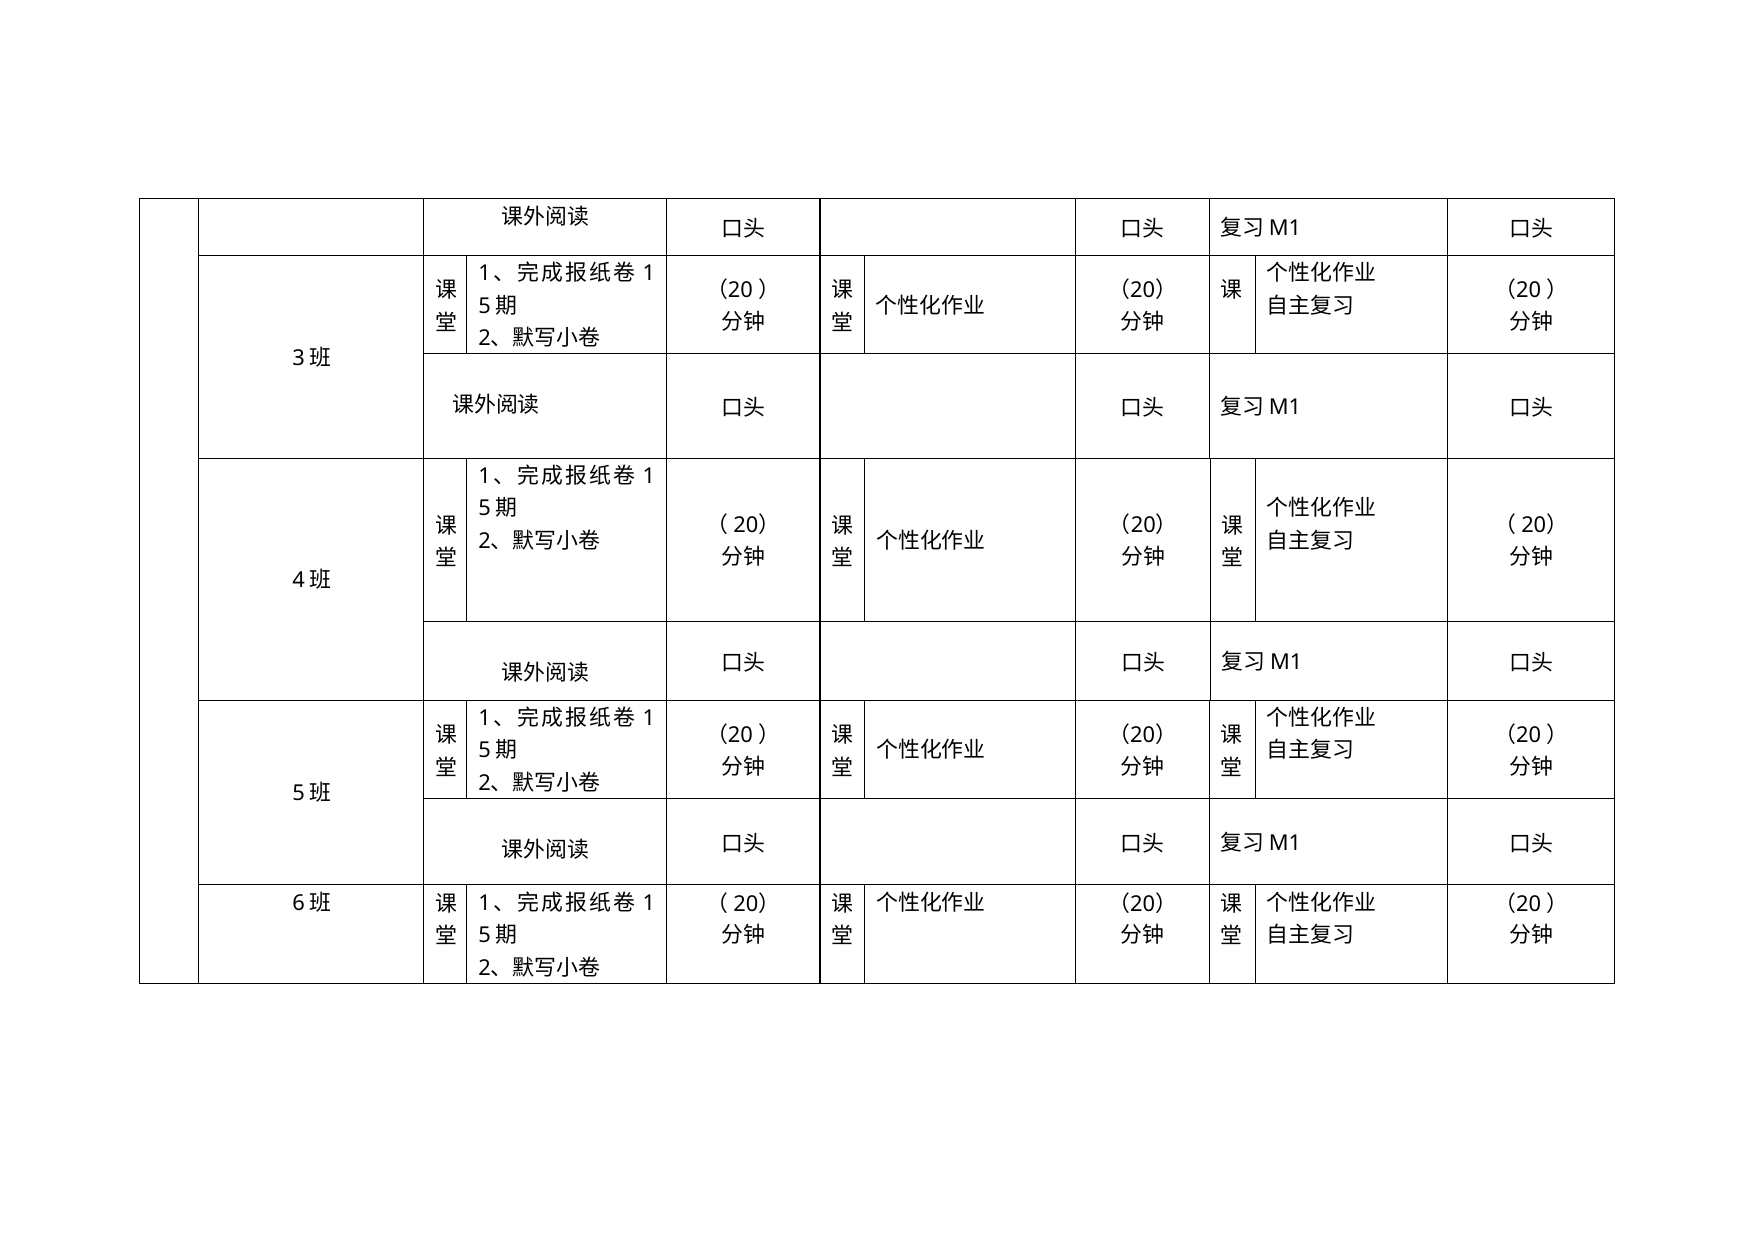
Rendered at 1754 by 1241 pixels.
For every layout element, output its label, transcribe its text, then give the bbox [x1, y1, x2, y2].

table_cell 口头 [1076, 354, 1209, 457]
table_cell （20 ） 分钟 [1448, 701, 1614, 798]
table_cell 口头 [1448, 199, 1614, 255]
table_cell 口头 [1448, 354, 1614, 457]
table_cell 课 堂 [1210, 701, 1255, 798]
table_cell 复习M1 [1210, 354, 1447, 457]
table_cell 口头 [667, 199, 819, 255]
table_cell 课 堂 [1210, 885, 1255, 983]
table_cell （20） 分钟 [1076, 885, 1209, 983]
table_cell 个性化作业 自主复习 [1256, 701, 1447, 798]
table_cell 口头 [667, 799, 819, 884]
table_cell 个性化作业 [865, 256, 1075, 353]
table_cell 个性化作业 [865, 701, 1075, 798]
table_cell 课 堂 [821, 256, 864, 353]
table_cell （ 20） 分钟 [1448, 459, 1614, 621]
table_cell 3班 [199, 256, 423, 457]
table_cell 课 堂 [424, 701, 466, 798]
table_cell （ 20） 分钟 [667, 885, 819, 983]
table_cell 个性化作业 [865, 885, 1075, 983]
table_cell 复习M1 [1210, 799, 1447, 884]
table_cell 复习M1 [1210, 199, 1447, 255]
table_cell 5班 [199, 701, 423, 884]
table_cell [821, 799, 1075, 884]
table_cell 口头 [1076, 199, 1209, 255]
table_cell [821, 354, 1075, 457]
table_cell 课外阅读 [424, 622, 666, 699]
table_cell （20 ） 分钟 [1448, 885, 1614, 983]
table_cell 课 堂 [821, 885, 864, 983]
table_cell 课 堂 [821, 459, 864, 621]
table_cell 口头 [1076, 622, 1210, 699]
table_cell 课外阅读 [424, 199, 666, 255]
table_cell 口头 [1448, 622, 1614, 699]
table_cell 口头 [667, 354, 819, 457]
table_cell 1、完成报纸卷1 5期 2、默写小卷 [467, 701, 666, 798]
table_cell 课外阅读 [424, 354, 666, 457]
table_cell 个性化作业 自主复习 [1256, 256, 1447, 353]
table_cell 课 堂 [821, 701, 864, 798]
table_cell （20 ） 分钟 [667, 256, 819, 353]
table_cell 课 [1210, 256, 1255, 353]
table_cell 1、完成报纸卷1 5期 2、默写小卷 [467, 256, 666, 353]
table_cell 口头 [1448, 799, 1614, 884]
table_cell （20 ） 分钟 [667, 701, 819, 798]
table_cell 课 堂 [424, 459, 466, 621]
table_cell 口头 [667, 622, 819, 699]
table_cell （20 ） 分钟 [1448, 256, 1614, 353]
table_cell 1、完成报纸卷1 5期 2、默写小卷 [467, 459, 666, 621]
table_cell 个性化作业 自主复习 [1256, 459, 1447, 621]
table_cell 个性化作业 自主复习 [1256, 885, 1447, 983]
table_cell 口头 [1076, 799, 1209, 884]
table_cell （20） 分钟 [1076, 701, 1209, 798]
table_cell 课外阅读 [424, 799, 666, 884]
table_cell 复习M1 [1211, 622, 1447, 699]
table_cell （20） 分钟 [1076, 459, 1210, 621]
table_cell （ 20） 分钟 [667, 459, 819, 621]
table_cell [821, 199, 1075, 255]
table_cell 2班 [199, 199, 423, 255]
table_cell 6班 [199, 885, 423, 983]
table_cell 课 堂 [1211, 459, 1255, 621]
table_cell 1、完成报纸卷1 5期 2、默写小卷 [467, 885, 666, 983]
table_cell 个性化作业 [865, 459, 1075, 621]
table_cell 课 堂 [424, 885, 466, 983]
table_cell （20） 分钟 [1076, 256, 1209, 353]
table_cell 课 堂 [424, 256, 466, 353]
table_cell 4班 [199, 459, 423, 699]
table_cell [821, 622, 1075, 699]
